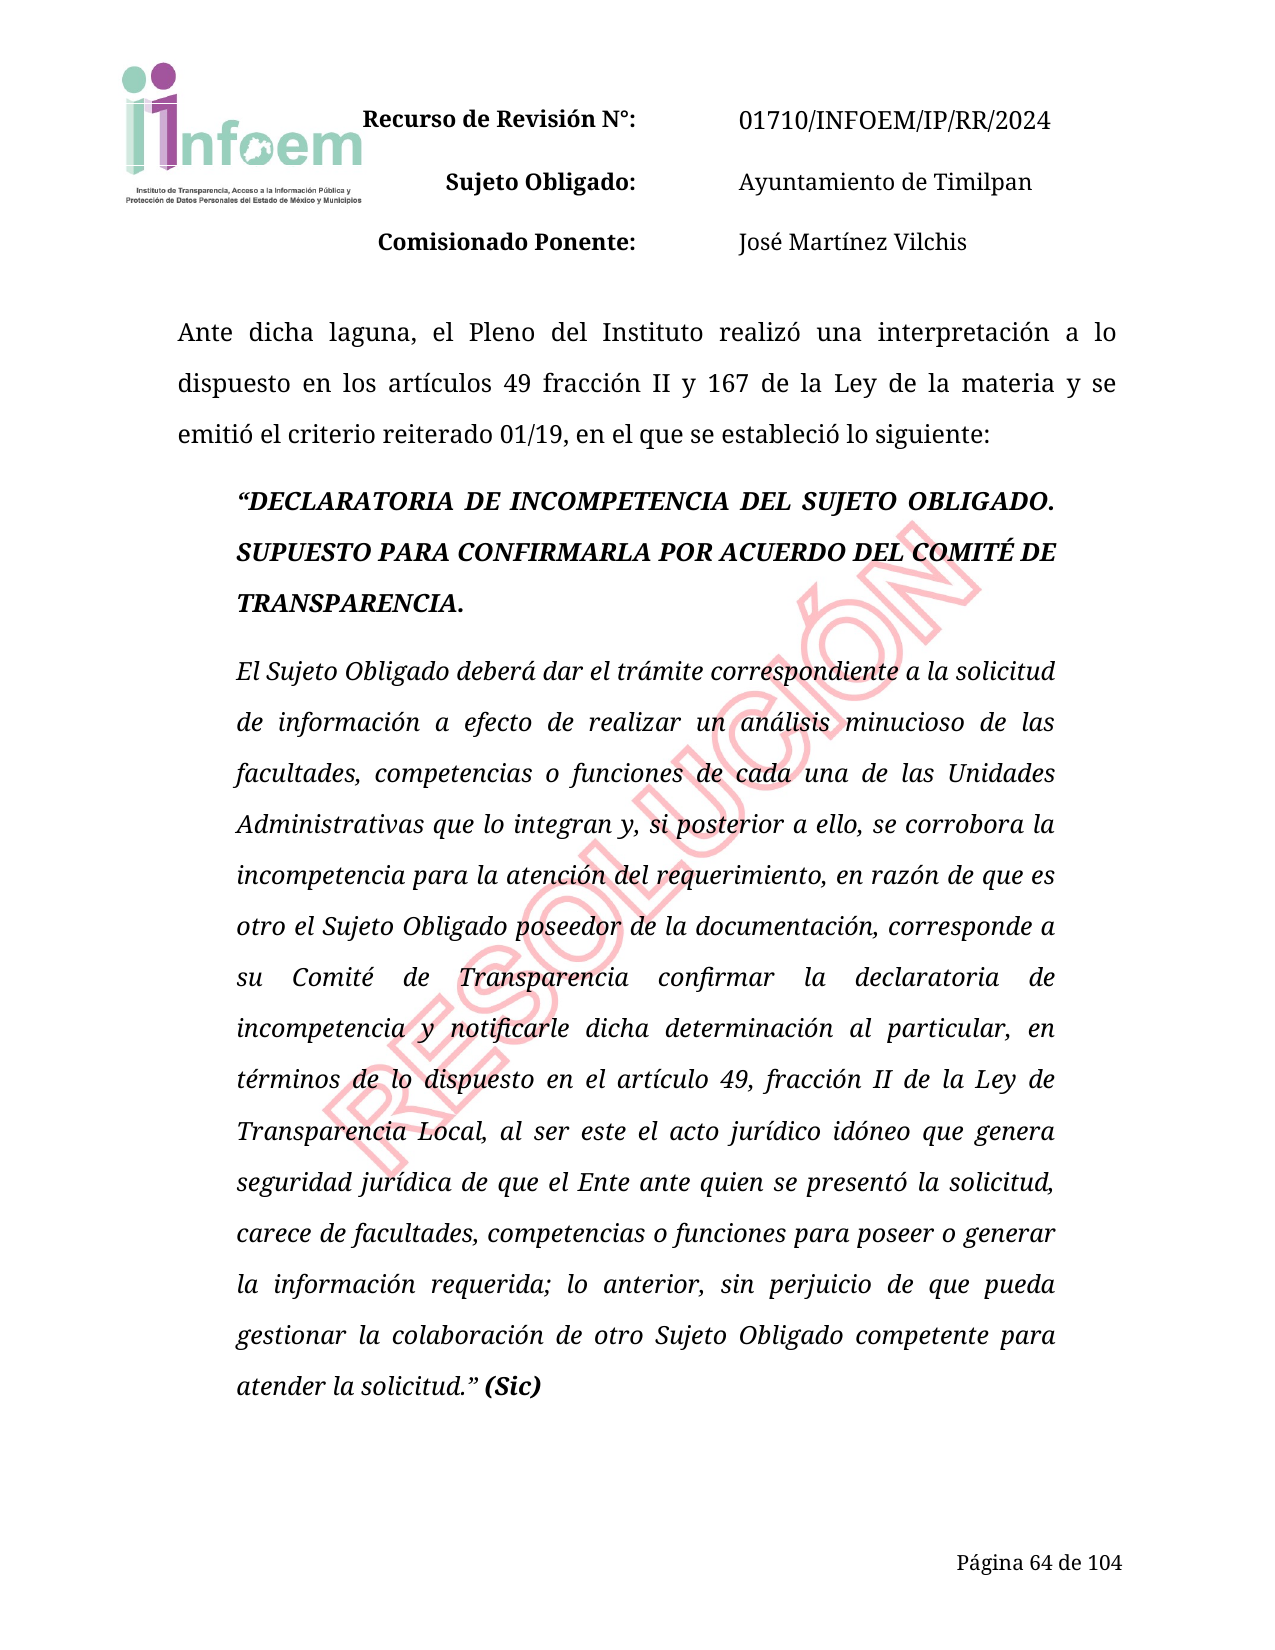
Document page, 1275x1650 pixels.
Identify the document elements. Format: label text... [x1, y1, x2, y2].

picture [3, 2, 1268, 1650]
text “DECLARATORIA DE INCOMPETENCIA DEL SUJETO OBLIGADO. SUPUESTO PARA CONFIRMARLA POR ACUERDO DEL COMITÉ DE TRANSPARENCIA. [236, 484, 1059, 620]
text Ante dicha laguna, el Pleno del Instituto realizó una interpretación a lo dispuesto en los artículos 49 fracción II y 167 de la Ley de la materia y se emitió el criterio reiterado 01/19, en el que se estableció lo siguiente: [177, 314, 1118, 450]
text El Sujeto Obligado deberá dar el trámite correspondiente a la solicitud de información a efecto de realizar un análisis minucioso de las facultades, competencias o funciones de cada una de las Unidades Administrativas que lo integran y, si posterior a ello, se corrobora la incompetencia para la atención del requerimiento, en razón de que es otro el Sujeto Obligado poseedor de la documentación, corresponde a su Comité de Transparencia confirmar la declaratoria de incompetencia y notificarle dicha determinación al particular, en términos de lo dispuesto en el artículo 49, fracción II de la Ley de Transparencia Local, al ser este el acto jurídico idóneo que genera seguridad jurídica de que el Ente ante quien se presentó la solicitud, carece de facultades, competencias o funciones para poseer o generar la información requerida; lo anterior, sin perjuicio de que pueda gestionar la colaboración de otro Sujeto Obligado competente para atender la solicitud.” (Sic) [236, 654, 1059, 1402]
